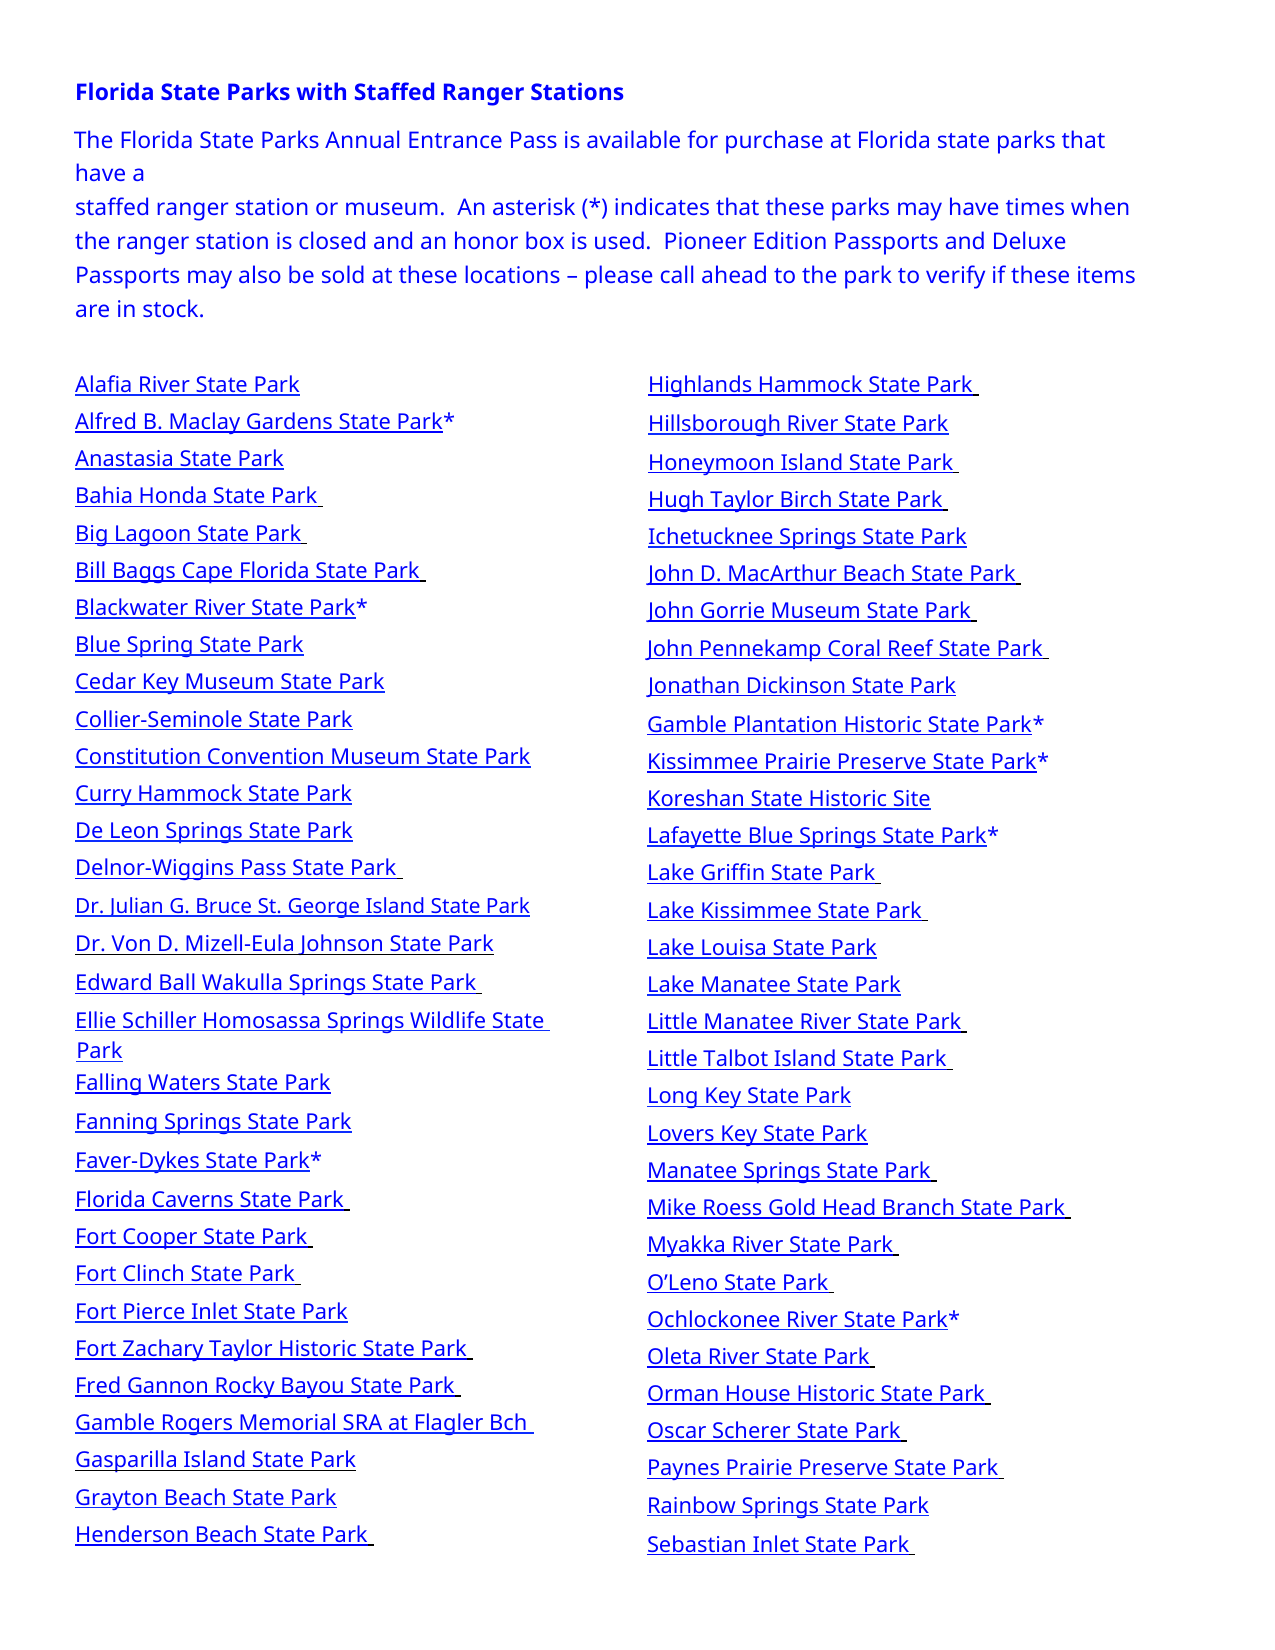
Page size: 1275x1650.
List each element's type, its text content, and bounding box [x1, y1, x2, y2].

text Fanning Springs State Park [75, 1106, 521, 1136]
text Henderson Beach State Park [75, 1519, 573, 1548]
text staffed ranger station or museum. An asterisk (*) indicates that these parks may have times when the ranger station is closed and an honor box is used. Pioneer Edition Passports and Deluxe Passports may also be sold at these locations – please call ahead to the park to verify if these items are in stock. [75, 191, 1146, 324]
text Blue Spring State Park [75, 629, 573, 659]
text Falling Waters State Park [75, 1067, 521, 1097]
text Alfred B. Maclay Gardens State Park* [75, 406, 573, 436]
text Fred Gannon Rocky Bayou State Park [75, 1370, 573, 1400]
text Dr. Julian G. Bruce St. George Island State Park [75, 891, 556, 920]
text Constitution Convention Museum State Park [75, 741, 573, 771]
text Curry Hammock State Park [75, 778, 573, 808]
text Lafayette Blue Springs State Park* [647, 820, 1146, 850]
text Blackwater River State Park* [75, 592, 573, 622]
text Alafia River State Park [75, 369, 573, 399]
text Florida Caverns State Park [75, 1184, 573, 1214]
text Orman House Historic State Park [647, 1378, 1146, 1408]
text Little Talbot Island State Park [647, 1043, 1146, 1073]
text John Gorrie Museum State Park [648, 595, 1146, 625]
text Fort Cooper State Park [75, 1221, 573, 1251]
text The Florida State Parks Annual Entrance Pass is available for purchase at Florida state parks that have a [73, 123, 1146, 188]
text Mike Roess Gold Head Branch State Park [647, 1192, 1146, 1222]
text Koreshan State Historic Site [647, 783, 1146, 813]
text Paynes Prairie Preserve State Park [647, 1452, 1146, 1482]
text Lake Kissimmee State Park [647, 894, 1146, 924]
text Fort Zachary Taylor Historic State Park [75, 1333, 573, 1363]
text Jonathan Dickinson State Park [648, 670, 1146, 699]
text Hugh Taylor Birch State Park [648, 484, 1146, 513]
text Ellie Schiller Homosassa Springs Wildlife State Park [75, 1004, 573, 1065]
text Edward Ball Wakulla Springs State Park [75, 967, 573, 997]
text Collier-Seminole State Park [75, 703, 573, 733]
text Bill Baggs Cape Florida State Park [75, 555, 573, 584]
text Gasparilla Island State Park [75, 1444, 573, 1474]
text Myakka River State Park [647, 1229, 1146, 1259]
text Lake Manatee State Park [647, 969, 1146, 999]
text Gamble Plantation Historic State Park* [647, 709, 1146, 738]
text Hillsborough River State Park [648, 408, 1146, 437]
text Oleta River State Park [647, 1341, 1146, 1371]
text Florida State Parks with Staffed Ranger Stations [75, 75, 1146, 107]
text Big Lagoon State Park [75, 518, 573, 547]
text Grayton Beach State Park [75, 1482, 573, 1511]
text John Pennekamp Coral Reef State Park [647, 632, 1146, 662]
text Long Key State Park [647, 1081, 1146, 1110]
text Fort Clinch State Park [75, 1258, 573, 1288]
text Oscar Scherer State Park [647, 1415, 1146, 1445]
text Lovers Key State Park [647, 1118, 1146, 1147]
text Gamble Rogers Memorial SRA at Flagler Bch [75, 1407, 573, 1437]
text Delnor-Wiggins Pass State Park [75, 852, 556, 882]
text Ochlockonee River State Park* [647, 1304, 1146, 1333]
text Kissimmee Prairie Preserve State Park* [647, 746, 1146, 776]
text Cedar Key Museum State Park [75, 666, 573, 696]
text Bahia Honda State Park [75, 480, 573, 510]
text Rainbow Springs State Park [647, 1489, 1077, 1519]
text Sebastian Inlet State Park [647, 1528, 1077, 1558]
text Lake Louisa State Park [647, 932, 1146, 962]
text O’Leno State Park [647, 1266, 1146, 1296]
text John D. MacArthur Beach State Park [648, 558, 1146, 588]
text Faver-Dykes State Park* [75, 1145, 521, 1175]
text Fort Pierce Inlet State Park [75, 1296, 573, 1325]
text Little Manatee River State Park [647, 1006, 1146, 1036]
text Highlands Hammock State Park [648, 369, 1146, 399]
text De Leon Springs State Park [75, 815, 573, 845]
text Lake Griffin State Park [647, 857, 1146, 887]
text Ichetucknee Springs State Park [648, 521, 1146, 551]
text Anastasia State Park [75, 443, 573, 473]
text Honeymoon Island State Park [648, 447, 1146, 476]
text Dr. Von D. Mizell-Eula Johnson State Park [75, 928, 556, 958]
text Manatee Springs State Park [647, 1155, 1146, 1185]
